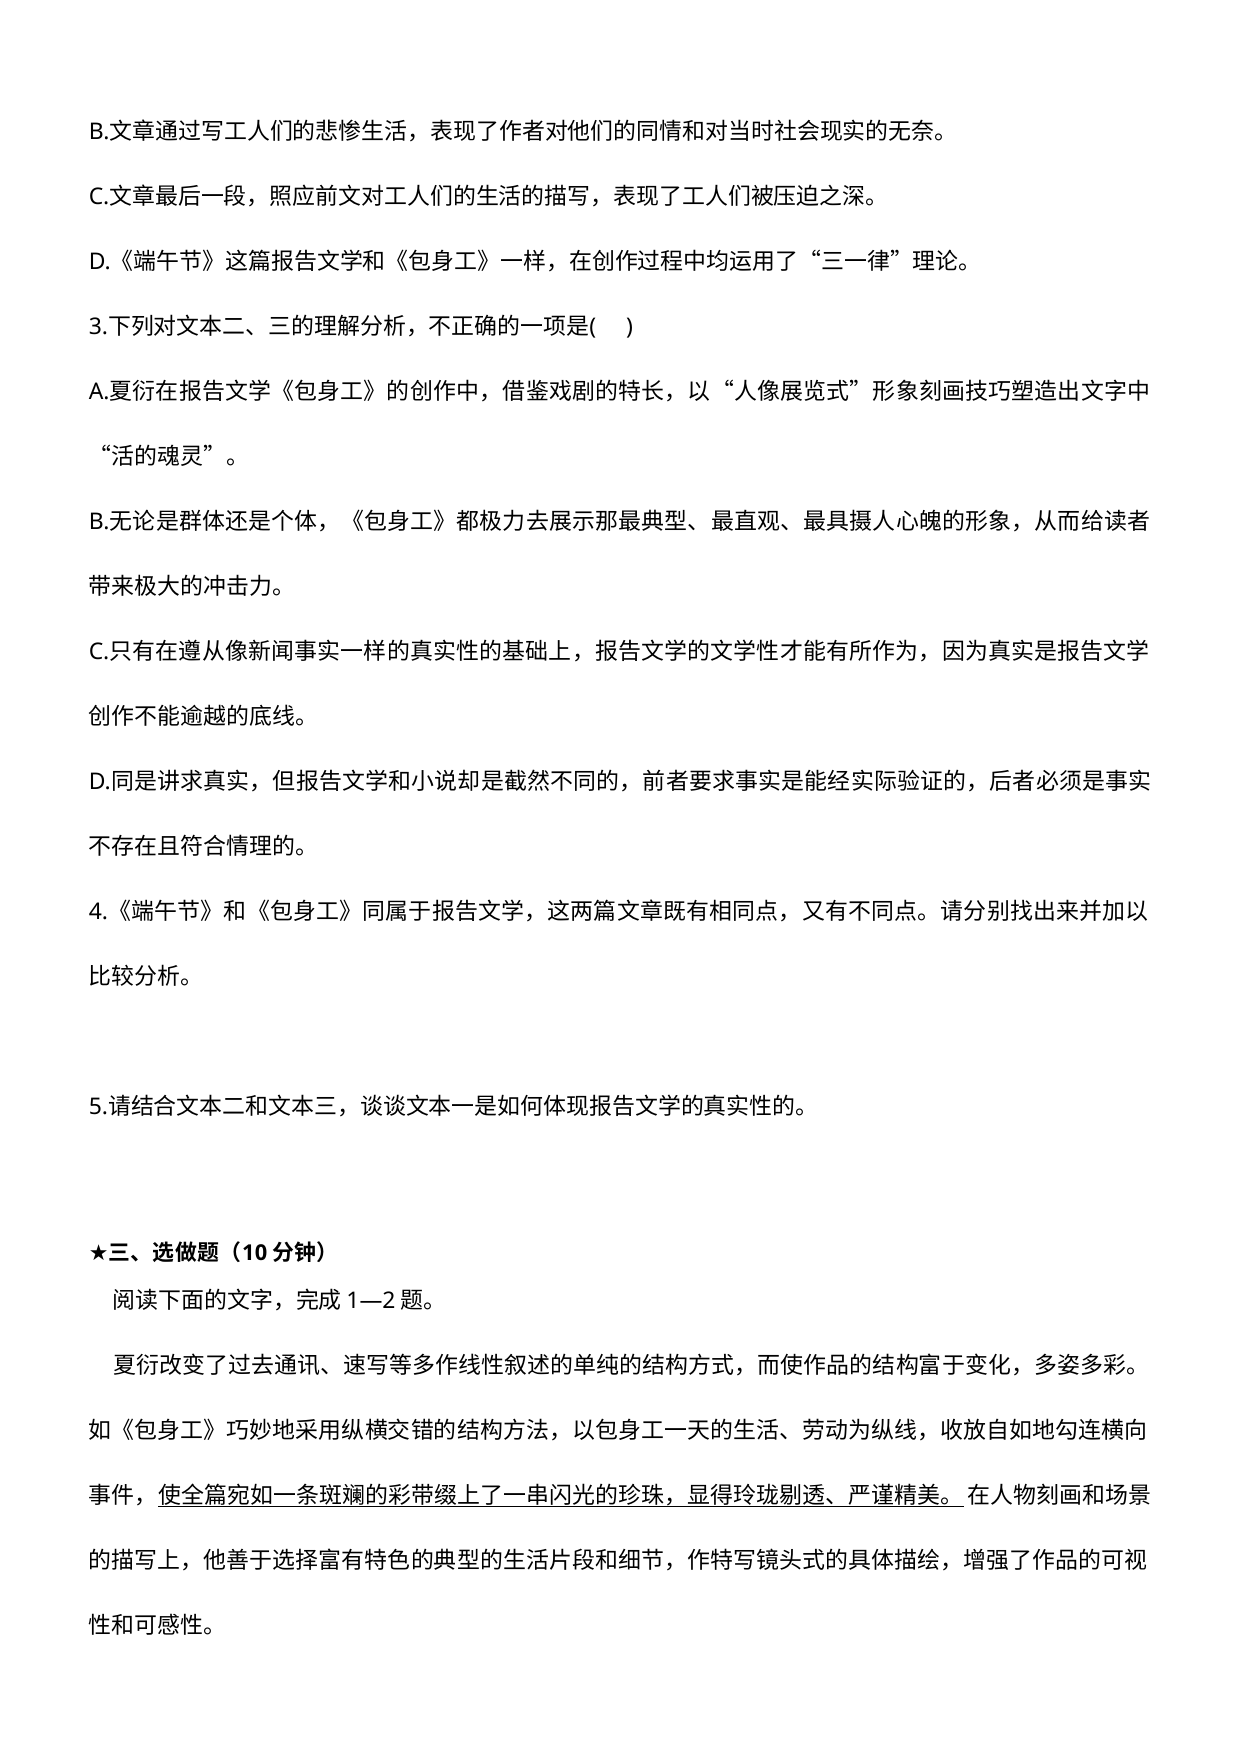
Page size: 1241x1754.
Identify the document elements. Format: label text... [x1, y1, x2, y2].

text D.《端午节》这篇报告文学和《包身工》一样，在创作过程中均运用了“三一律”理论。 [88, 227, 1152, 292]
text 5.请结合文本二和文本三，谈谈文本一是如何体现报告文学的真实性的。 [88, 1072, 1152, 1137]
text A.夏衍在报告文学《包身工》的创作中，借鉴戏剧的特长，以“人像展览式”形象刻画技巧塑造出文字中“活的魂灵”。 [88, 357, 1152, 487]
text 夏衍改变了过去通讯、速写等多作线性叙述的单纯的结构方式，而使作品的结构富于变化，多姿多彩。如《包身工》巧妙地采用纵横交错的结构方法，以包身工一天的生活、劳动为纵线，收放自如地勾连横向事件，使全篇宛如一条斑斓的彩带缀上了一串闪光的珍珠，显得玲珑剔透、严谨精美。在人物刻画和场景的描写上，他善于选择富有特色的典型的生活片段和细节，作特写镜头式的具体描绘，增强了作品的可视性和可感性。 [88, 1331, 1152, 1656]
text C.只有在遵从像新闻事实一样的真实性的基础上，报告文学的文学性才能有所作为，因为真实是报告文学创作不能逾越的底线。 [88, 617, 1152, 747]
text C.文章最后一段，照应前文对工人们的生活的描写，表现了工人们被压迫之深。 [88, 162, 1152, 227]
text ★三、选做题（10分钟） [88, 1234, 1152, 1266]
text 阅读下面的文字，完成1—2题。 [88, 1266, 1152, 1331]
text B.无论是群体还是个体，《包身工》都极力去展示那最典型、最直观、最具摄人心魄的形象，从而给读者带来极大的冲击力。 [88, 487, 1152, 617]
text 3.下列对文本二、三的理解分析，不正确的一项是( ) [88, 292, 1152, 357]
text 4.《端午节》和《包身工》同属于报告文学，这两篇文章既有相同点，又有不同点。请分别找出来并加以比较分析。 [88, 877, 1152, 1007]
text D.同是讲求真实，但报告文学和小说却是截然不同的，前者要求事实是能经实际验证的，后者必须是事实不存在且符合情理的。 [88, 747, 1152, 877]
text B.文章通过写工人们的悲惨生活，表现了作者对他们的同情和对当时社会现实的无奈。 [88, 97, 1152, 162]
